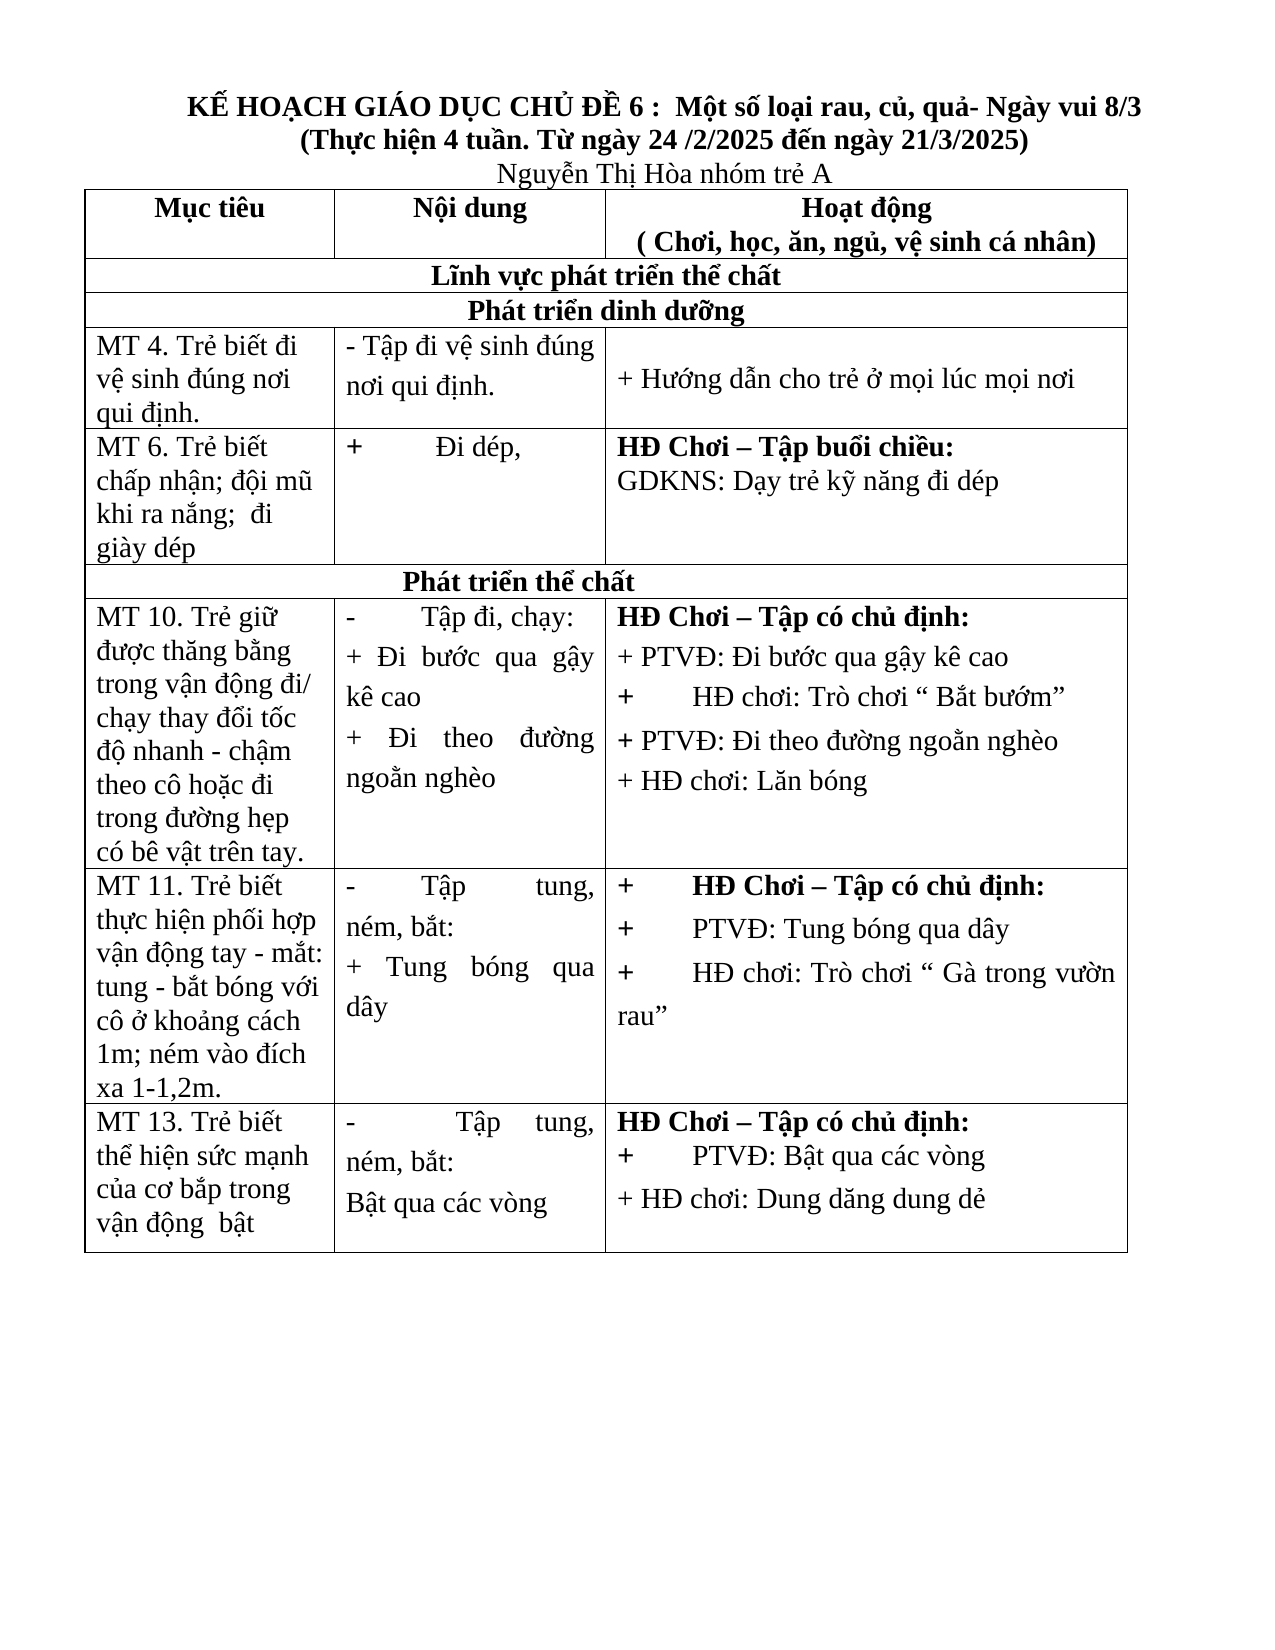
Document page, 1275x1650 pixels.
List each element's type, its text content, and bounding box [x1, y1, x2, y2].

table_cell Phát triển dinh dưỡng [86, 293, 1127, 327]
table_cell MT 6. Trẻ biết chấp nhận; đội mũ khi ra nắng; đi giày dép [86, 429, 334, 563]
table_cell MT 4. Trẻ biết đi vệ sinh đúng nơi qui định. [86, 328, 334, 428]
table_cell Tập tung, ném, bắt: + Tung bóng qua dây [335, 869, 605, 1103]
table_header Nội dung [335, 190, 605, 257]
table_header Hoạt động ( Chơi, học, ăn, ngủ, vệ sinh cá nhân) [606, 190, 1127, 257]
table_cell - Tập đi vệ sinh đúng nơi qui định. [335, 328, 605, 428]
table_cell Lĩnh vực phát triển thể chất [86, 259, 1127, 292]
table_cell HĐ Chơi – Tập có chủ định: PTVĐ: Tung bóng qua dây HĐ chơi: Trò chơi “ Gà trong vườn rau” [606, 869, 1127, 1103]
table_cell HĐ Chơi – Tập buổi chiều: GDKNS: Dạy trẻ kỹ năng đi dép [606, 429, 1127, 563]
table_cell Tập tung, ném, bắt: Bật qua các vòng [335, 1104, 605, 1252]
table_cell Phát triển thể chất [86, 565, 1127, 598]
table_cell HĐ Chơi – Tập có chủ định: PTVĐ: Bật qua các vòng + HĐ chơi: Dung dăng dung dẻ [606, 1104, 1127, 1252]
table_cell MT 11. Trẻ biết thực hiện phối hợp vận động tay - mắt: tung - bắt bóng với cô ở khoảng cách 1m; ném vào đích xa 1-1,2m. [86, 869, 334, 1103]
table_cell Tập đi, chạy: + Đi bước qua gậy kê cao + Đi theo đường ngoằn nghèo [335, 599, 605, 867]
table_cell + Hướng dẫn cho trẻ ở mọi lúc mọi nơi [606, 328, 1127, 428]
text Nguyễn Thị Hòa nhóm trẻ A [118, 156, 1211, 189]
text KẾ HOẠCH GIÁO DỤC CHỦ ĐỀ 6 : Một số loại rau, củ, quả- Ngày vui 8/3 [118, 89, 1211, 122]
text (Thực hiện 4 tuần. Từ ngày 24 /2/2025 đến ngày 21/3/2025) [118, 122, 1211, 156]
table_cell Đi dép, [335, 429, 605, 563]
table_cell HĐ Chơi – Tập có chủ định: + PTVĐ: Đi bước qua gậy kê cao HĐ chơi: Trò chơi “ Bắt bướm” + PTVĐ: Đi theo đường ngoằn nghèo + HĐ chơi: Lăn bóng [606, 599, 1127, 867]
table_cell MT 13. Trẻ biết thể hiện sức mạnh của cơ bắp trong vận động bật [86, 1104, 334, 1252]
table_header Mục tiêu [86, 190, 334, 257]
table_cell MT 10. Trẻ giữ được thăng bằng trong vận động đi/ chạy thay đổi tốc độ nhanh - chậm theo cô hoặc đi trong đường hẹp có bê vật trên tay. [86, 599, 334, 867]
